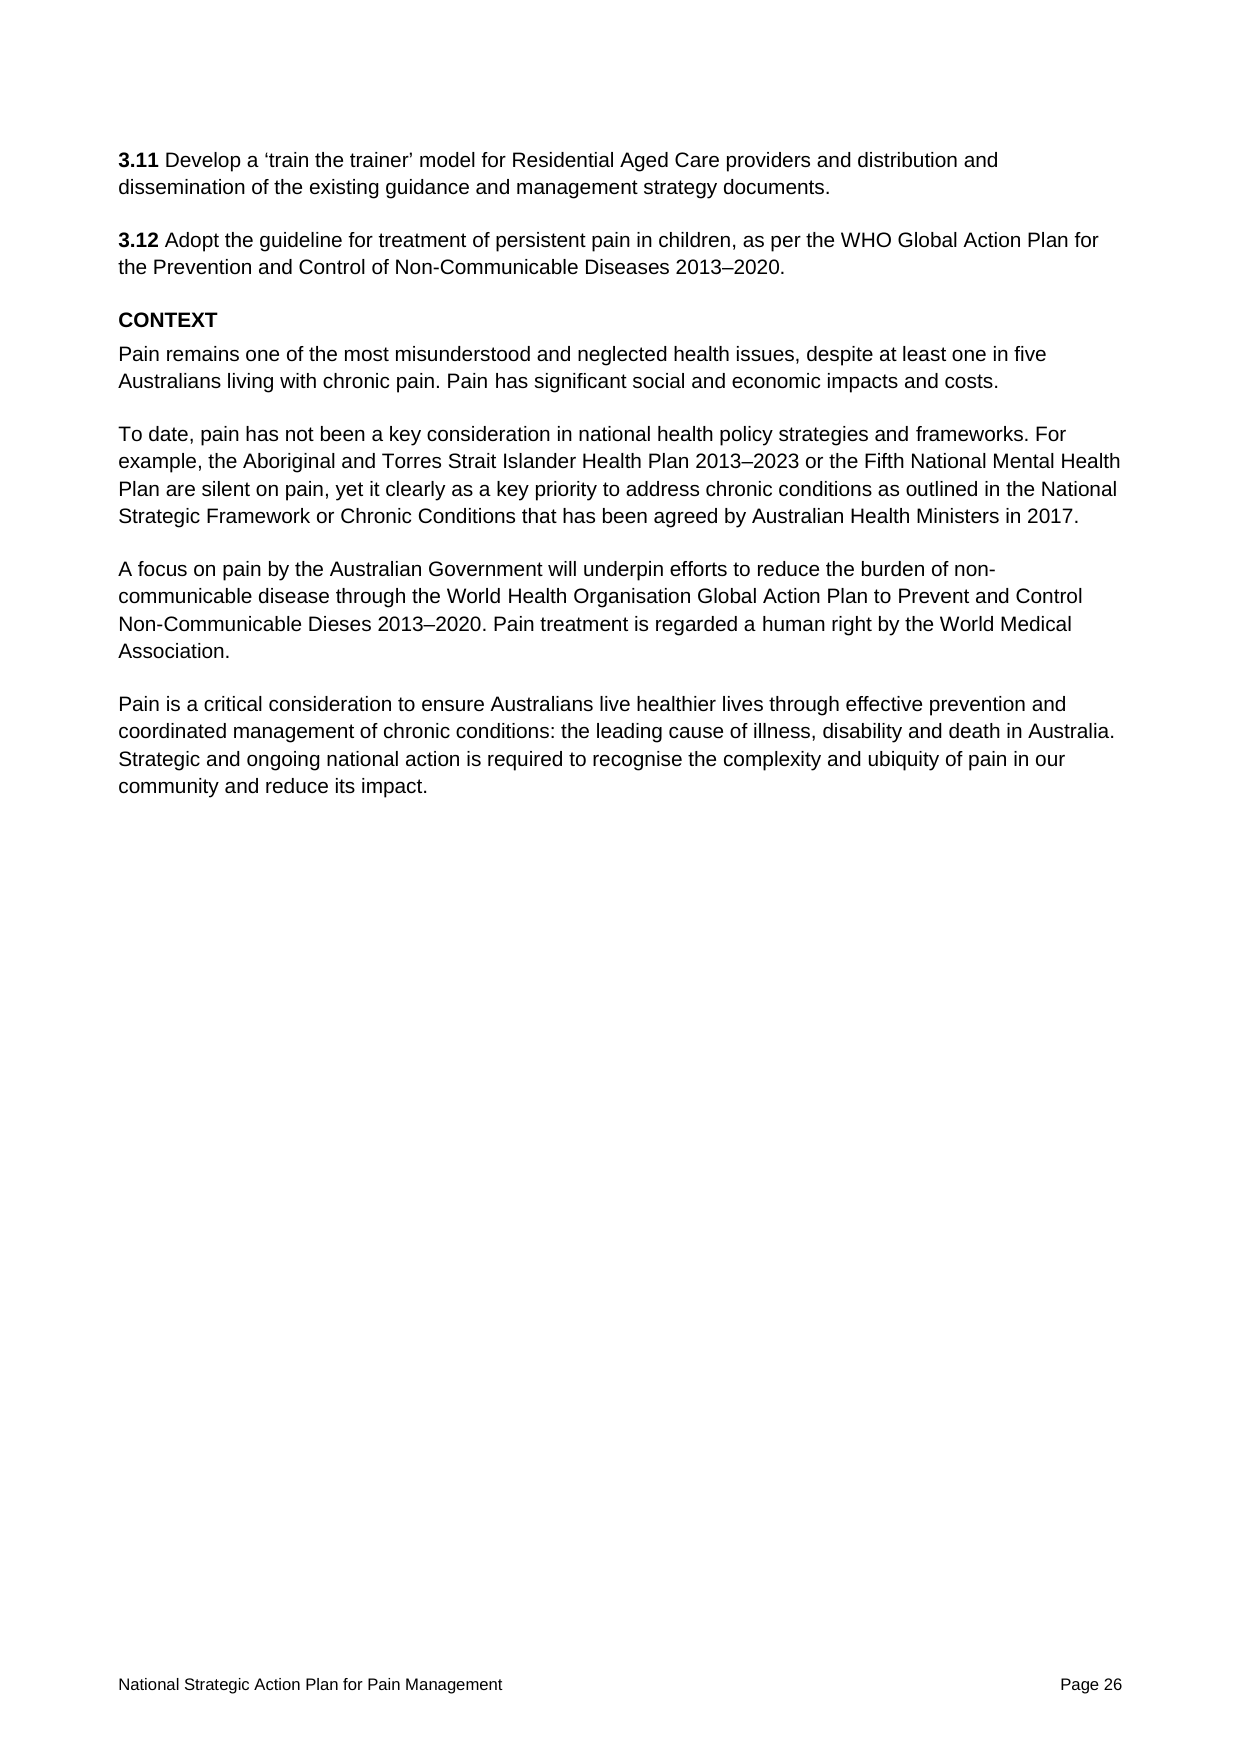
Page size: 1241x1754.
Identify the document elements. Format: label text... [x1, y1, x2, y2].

text Develop a ‘train the trainer’ model for Residential Aged Care providers and distribution and dissemination of the existing guidance and management strategy documents. [118, 148, 1122, 199]
text To date, pain has not been a key consideration in national health policy strategies and frameworks. For example, the Aboriginal and Torres Strait Islander Health Plan 2013–2023 or the Fifth National Mental Health Plan are silent on pain, yet it clearly as a key priority to address chronic conditions as outlined in the National Strategic Framework or Chronic Conditions that has been agreed by Australian Health Ministers in 2017. [118, 421, 1122, 528]
text Pain is a critical consideration to ensure Australians live healthier lives through effective prevention and coordinated management of chronic conditions: the leading cause of illness, disability and death in Australia. Strategic and ongoing national action is required to recognise the complexity and ubiquity of pain in our community and reduce its impact. [118, 691, 1122, 798]
text Adopt the guideline for treatment of persistent pain in children, as per the WHO Global Action Plan for the Prevention and Control of Non-Communicable Diseases 2013–2020. [118, 228, 1122, 279]
text A focus on pain by the Australian Government will underpin efforts to reduce the burden of non-communicable disease through the World Health Organisation Global Action Plan to Prevent and Control Non-Communicable Dieses 2013–2020. Pain treatment is regarded a human right by the World Medical Association. [118, 556, 1122, 663]
subtitle CONTEXT [118, 308, 1122, 332]
text Pain remains one of the most misunderstood and neglected health issues, despite at least one in five Australians living with chronic pain. Pain has significant social and economic impacts and costs. [118, 341, 1122, 393]
